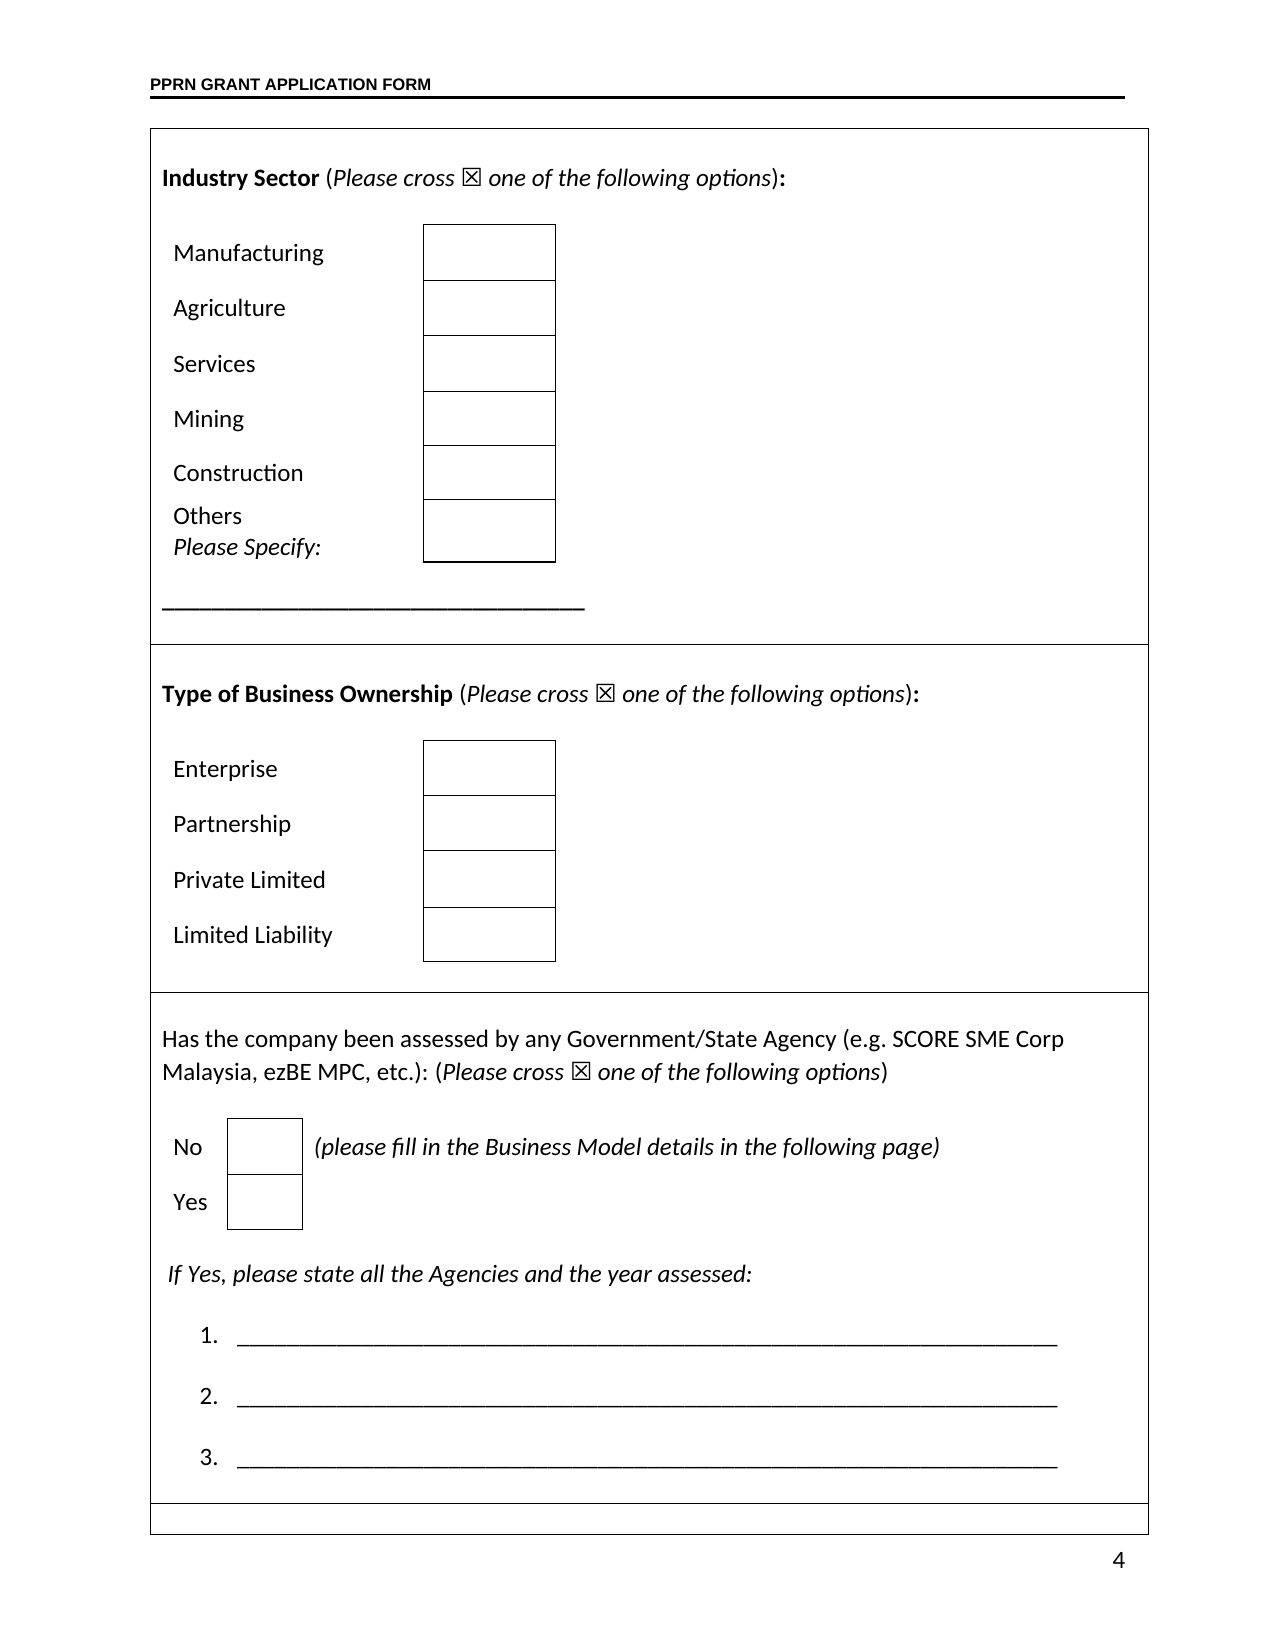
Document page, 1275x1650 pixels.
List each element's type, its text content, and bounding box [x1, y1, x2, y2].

table_cell Type of Business Ownership (Please cross one of the following options): [151, 645, 1148, 992]
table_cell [151, 1504, 1148, 1534]
table_cell Has the company been assessed by any Government/State Agency (e.g. SCORE SME Corp Malaysia, ezBE MPC, etc.): (Please cross one of the following options) If Yes, please state all the Agencies and the year assessed: __________________________________________________________________ __________________________________________________________________ __________________________________________________________________ [151, 993, 1148, 1503]
table_cell Industry Sector (Please cross one of the following options): __________________________________ [151, 129, 1148, 644]
